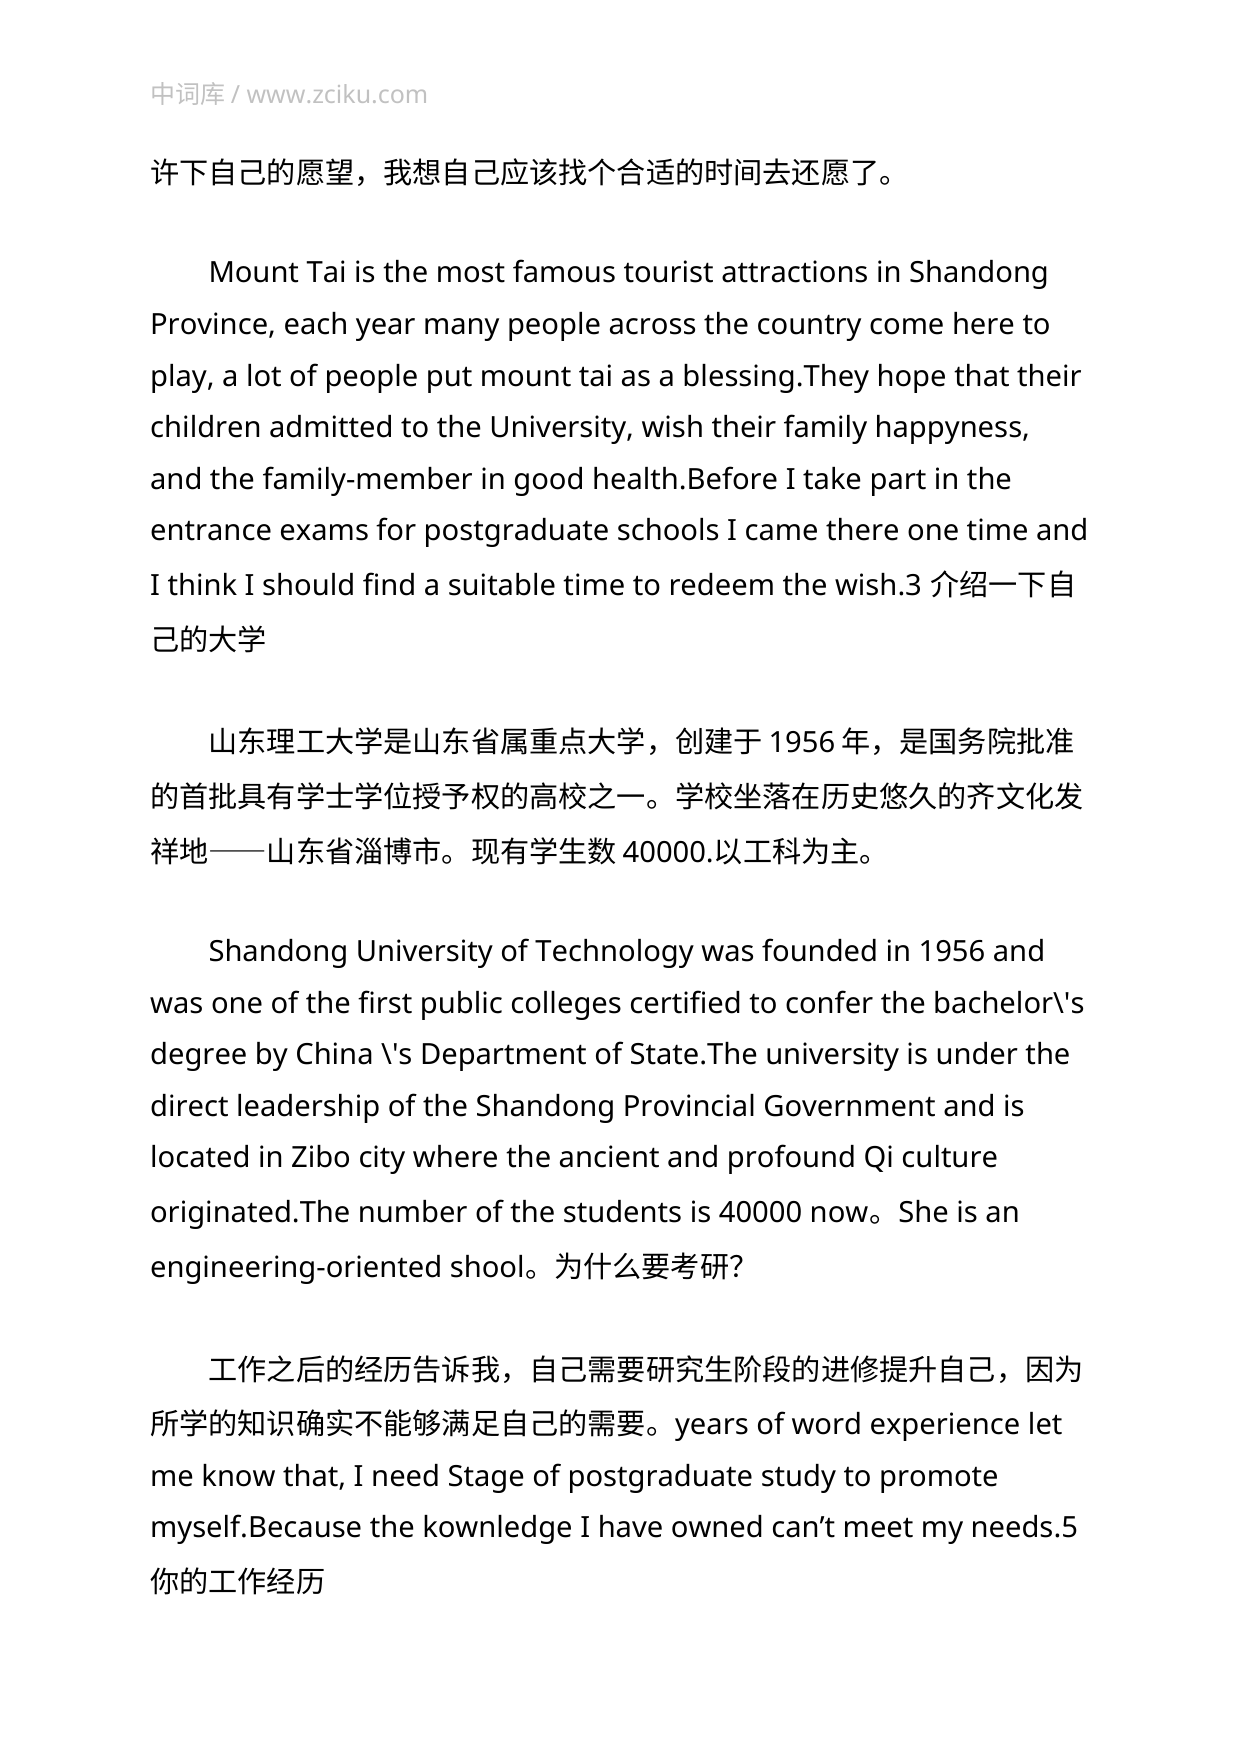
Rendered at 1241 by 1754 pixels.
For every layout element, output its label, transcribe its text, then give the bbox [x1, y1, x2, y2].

text Shandong University of Technology was founded in 1956 and was one of the first public colleges certified to confer the bachelor\'s degree by China \'s Department of State.The university is under the direct leadership of the Shandong Provincial Government and is located in Zibo city where the ancient and profound Qi culture originated.The number of the students is 40000 now。She is an engineering-oriented shool。为什么要考研？ [150, 931, 1090, 1286]
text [150, 150, 1090, 192]
text 工作之后的经历告诉我，自己需要研究生阶段的进修提升自己，因为所学的知识确实不能够满足自己的需要。years of word experience let me know that, I need Stage of postgraduate study to promote myself.Because the kownledge I have owned can’t meet my needs.5 你的工作经历 [150, 1346, 1090, 1601]
text Mount Tai is the most famous tourist attractions in Shandong Province, each year many people across the country come here to play, a lot of people put mount tai as a blessing.They hope that their children admitted to the University, wish their family happyness, and the family-member in good health.Before I take part in the entrance exams for postgraduate schools I came there one time and I think I should find a suitable time to redeem the wish.3 介绍一下自己的大学 [150, 252, 1090, 659]
text 山东理工大学是山东省属重点大学，创建于1956年，是国务院批准的首批具有学士学位授予权的高校之一。学校坐落在历史悠久的齐文化发祥地——山东省淄博市。现有学生数40000.以工科为主。 [150, 719, 1090, 871]
